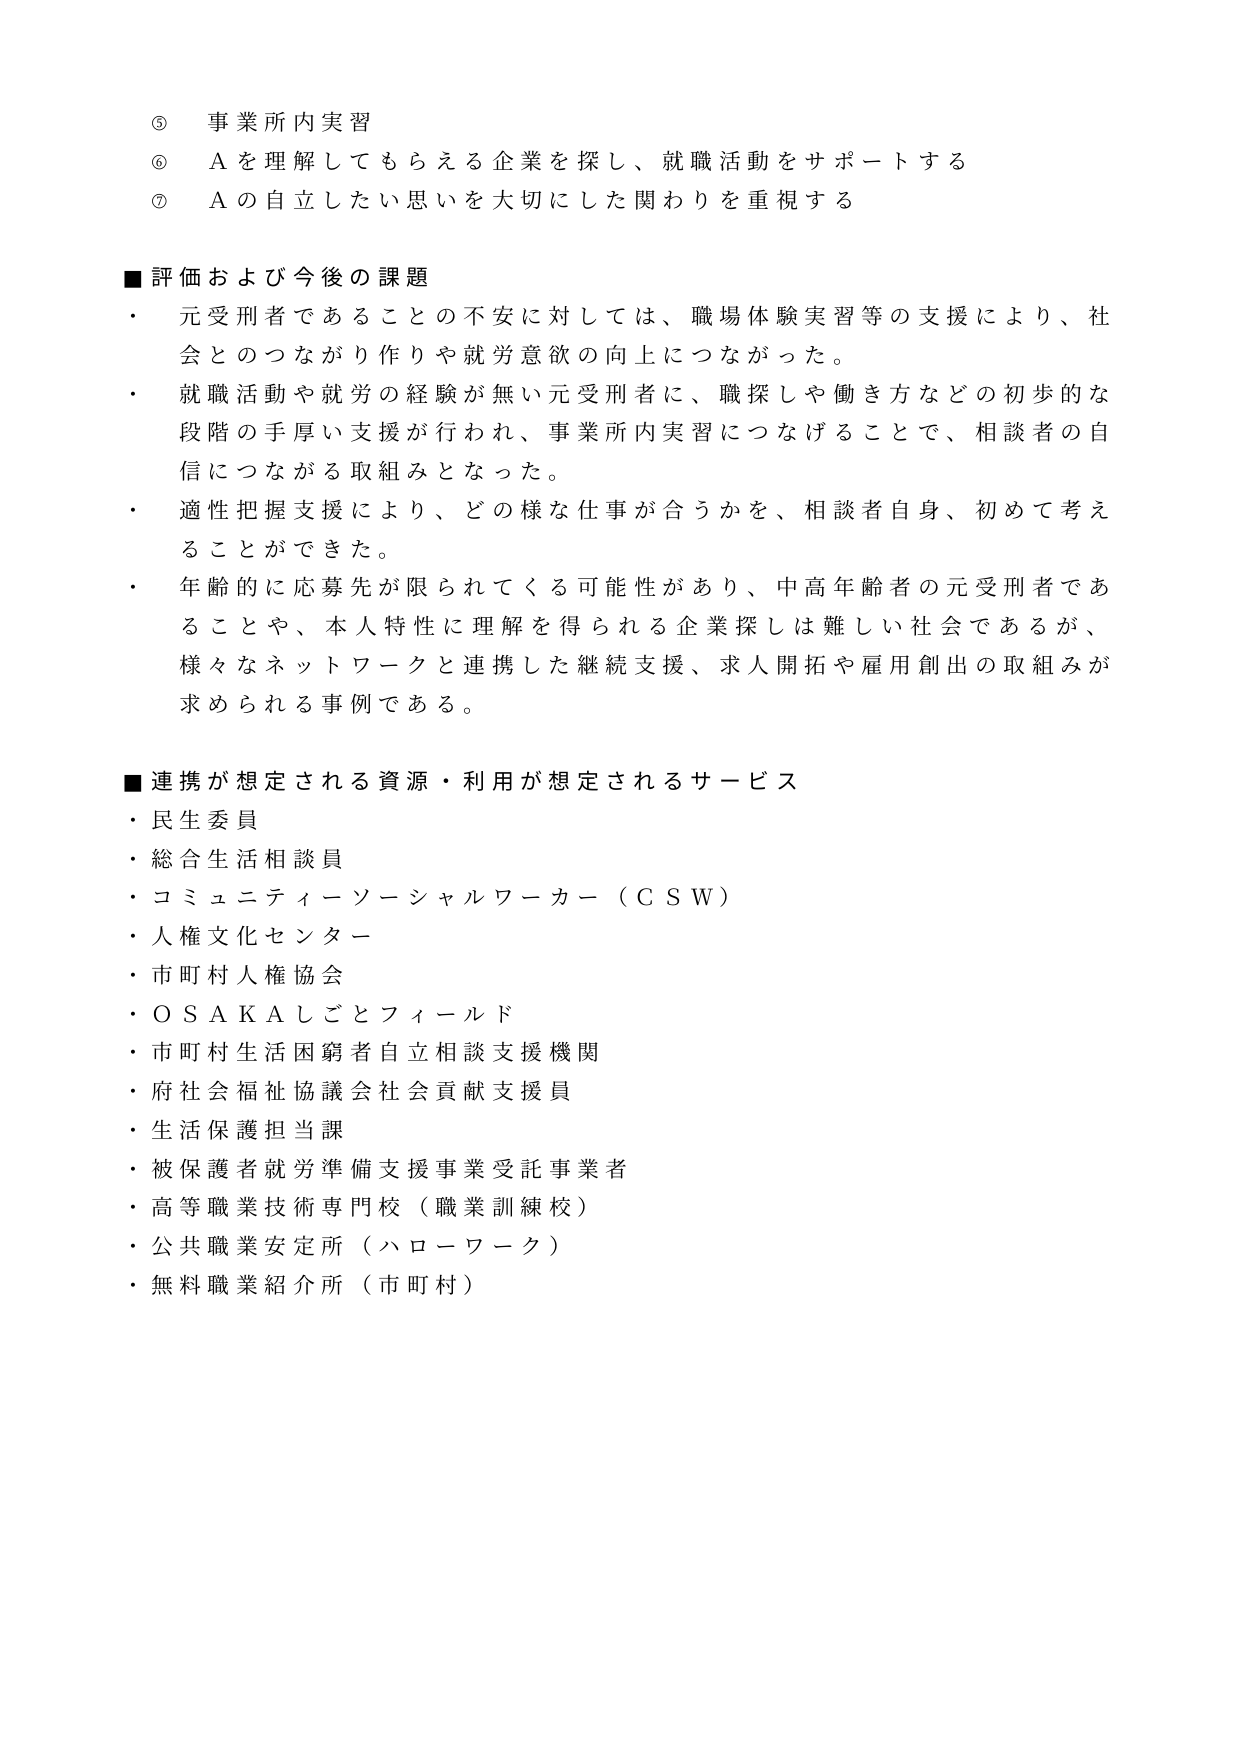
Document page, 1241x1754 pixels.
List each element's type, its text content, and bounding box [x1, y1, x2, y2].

text ・府社会福祉協議会社会貢献支援員 [122, 1071, 1118, 1109]
text ■連携が想定される資源・利用が想定されるサービス [122, 761, 1118, 799]
list 就職活動や就労の経験が無い元受刑者に、職探しや働き方などの初歩的な段階の手厚い支援が行われ、事業所内実習につなげることで、相談者の自信につながる取組みとなった。 [122, 373, 1118, 489]
text ・公共職業安定所（ハローワーク） [122, 1226, 1118, 1264]
list 元受刑者であることの不安に対しては、職場体験実習等の支援により、社会とのつながり作りや就労意欲の向上につながった。 [122, 296, 1118, 373]
list Ａの自立したい思いを大切にした関わりを重視する [142, 179, 1118, 218]
text ・生活保護担当課 [122, 1109, 1118, 1148]
text ・市町村人権協会 [122, 954, 1118, 993]
list 事業所内実習 [142, 102, 1118, 141]
text ・人権文化センター [122, 916, 1118, 954]
list 年齢的に応募先が限られてくる可能性があり、中高年齢者の元受刑者であることや、本人特性に理解を得られる企業探しは難しい社会であるが、様々なネットワークと連携した継続支援、求人開拓や雇用創出の取組みが求められる事例である。 [122, 567, 1118, 722]
text ・無料職業紹介所（市町村） [122, 1264, 1118, 1303]
text ・総合生活相談員 [122, 838, 1118, 877]
list Ａを理解してもらえる企業を探し、就職活動をサポートする [142, 141, 1118, 179]
list 適性把握支援により、どの様な仕事が合うかを、相談者自身、初めて考えることができた。 [122, 489, 1118, 567]
text ■評価および今後の課題 [122, 257, 1118, 296]
text ・被保護者就労準備支援事業受託事業者 [122, 1148, 1118, 1187]
text ・市町村生活困窮者自立相談支援機関 [122, 1032, 1118, 1071]
text ・コミュニティーソーシャルワーカー（ＣＳＷ） [122, 877, 1118, 916]
text ・民生委員 [122, 799, 1118, 838]
text ・高等職業技術専門校（職業訓練校） [122, 1187, 1118, 1226]
text ・ＯＳＡＫＡしごとフィールド [122, 993, 1118, 1032]
